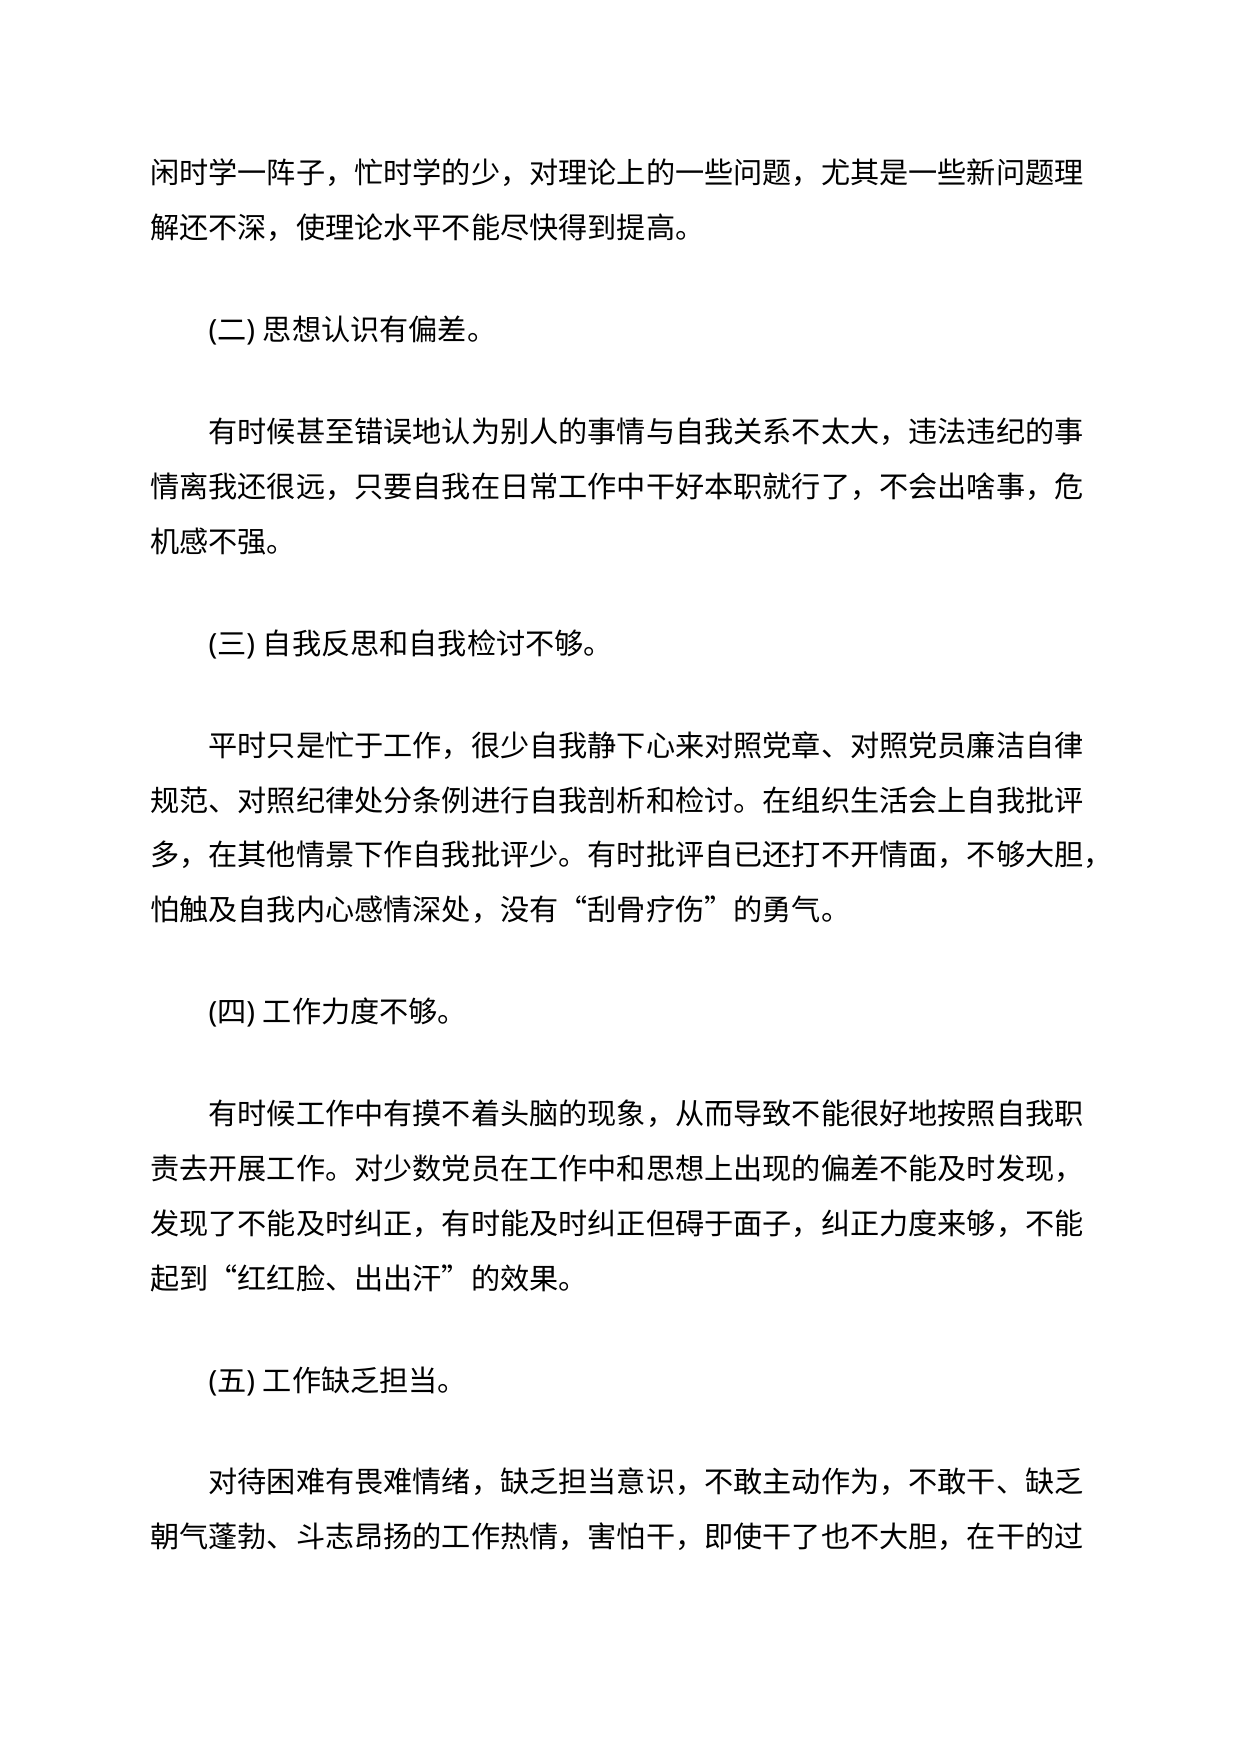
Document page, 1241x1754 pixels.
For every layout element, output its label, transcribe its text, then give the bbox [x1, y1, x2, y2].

text (二) 思想认识有偏差。 [150, 307, 1090, 349]
text (五) 工作缺乏担当。 [150, 1357, 1090, 1399]
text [150, 1459, 1090, 1556]
text 有时候工作中有摸不着头脑的现象，从而导致不能很好地按照自我职责去开展工作。对少数党员在工作中和思想上出现的偏差不能及时发现，发现了不能及时纠正，有时能及时纠正但碍于面子，纠正力度来够，不能起到“红红脸、出出汗”的效果。 [150, 1091, 1090, 1298]
text (四) 工作力度不够。 [150, 989, 1090, 1031]
text 有时候甚至错误地认为别人的事情与自我关系不太大，违法违纪的事情离我还很远，只要自我在日常工作中干好本职就行了，不会出啥事，危机感不强。 [150, 409, 1090, 561]
text (三) 自我反思和自我检讨不够。 [150, 620, 1090, 663]
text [150, 150, 1090, 247]
text 平时只是忙于工作，很少自我静下心来对照党章、对照党员廉洁自律规范、对照纪律处分条例进行自我剖析和检讨。在组织生活会上自我批评多，在其他情景下作自我批评少。有时批评自已还打不开情面，不够大胆，怕触及自我内心感情深处，没有“刮骨疗伤”的勇气。 [150, 722, 1090, 929]
